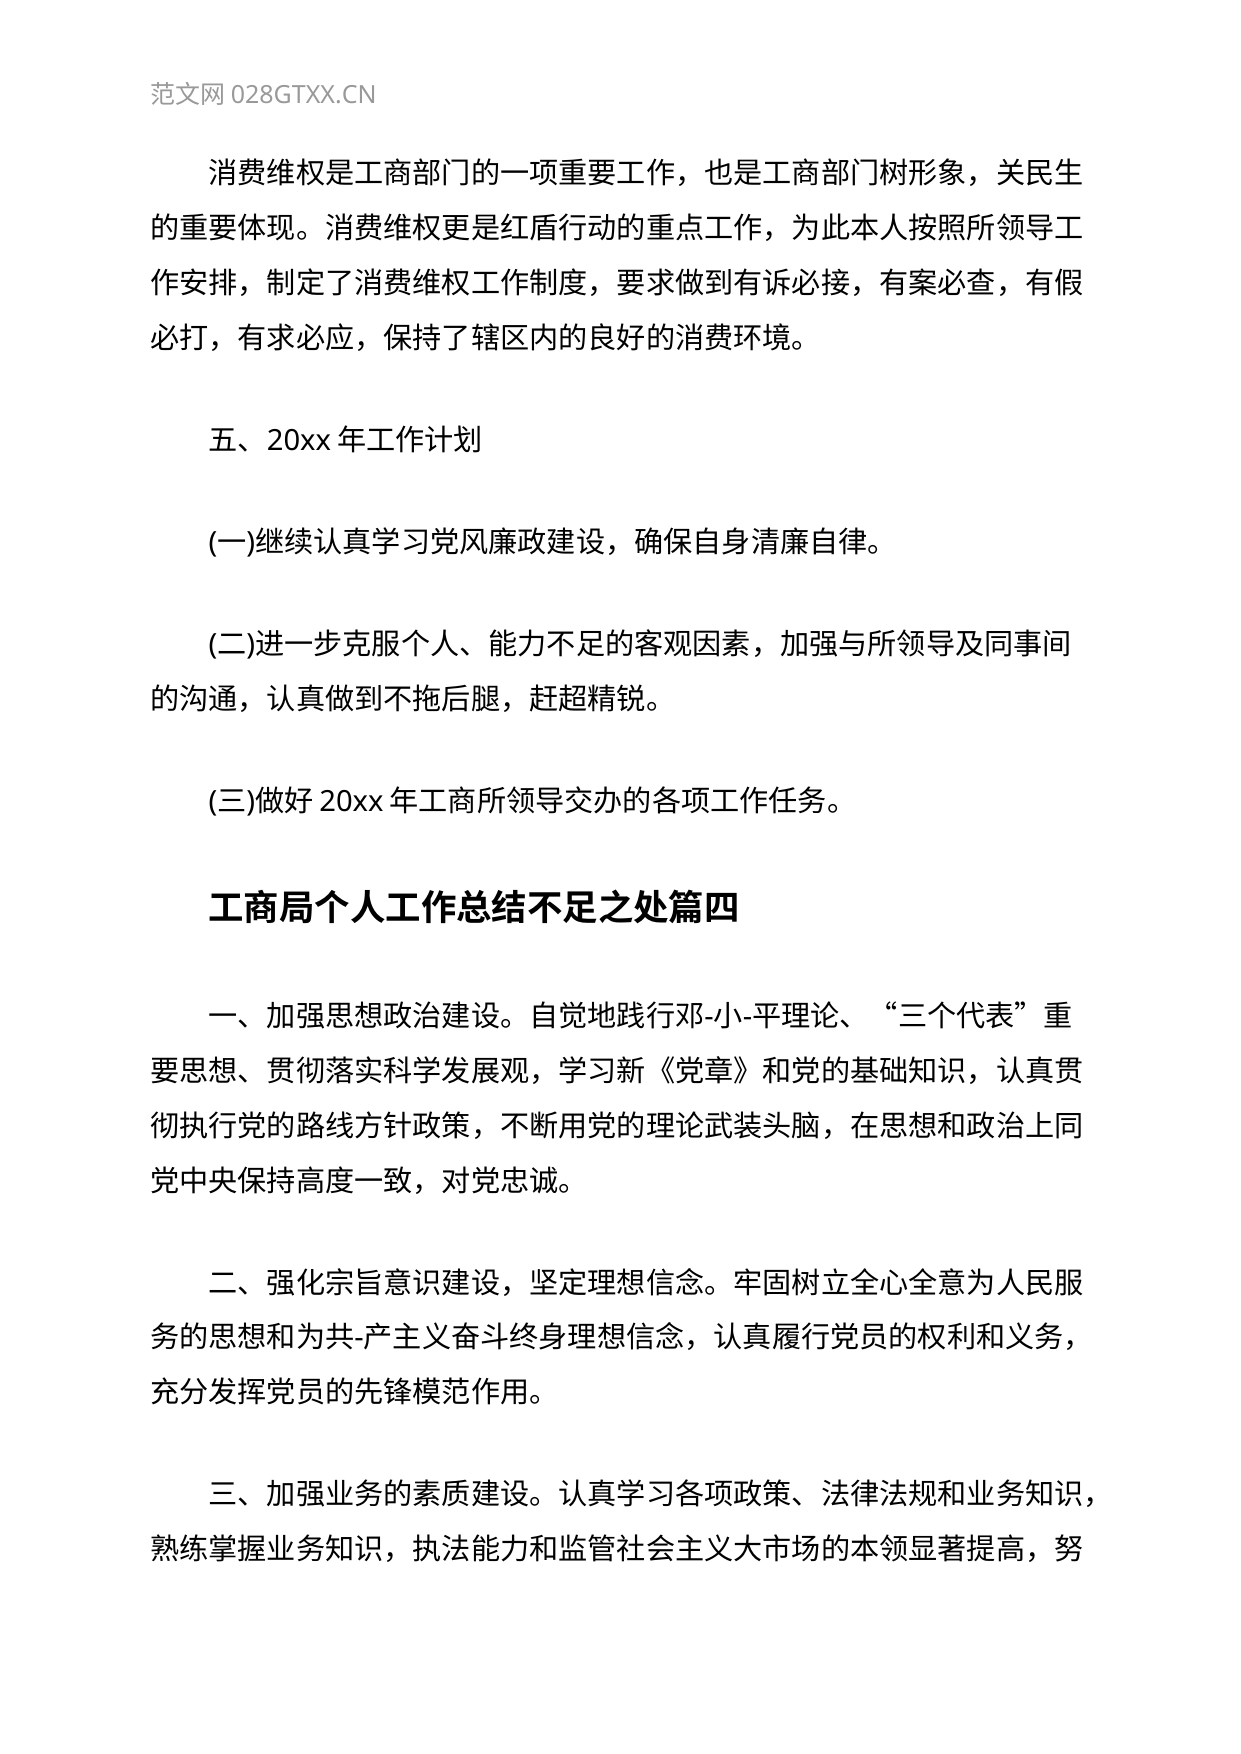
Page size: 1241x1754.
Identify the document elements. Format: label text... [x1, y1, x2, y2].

text 消费维权是工商部门的一项重要工作，也是工商部门树形象，关民生的重要体现。消费维权更是红盾行动的重点工作，为此本人按照所领导工作安排，制定了消费维权工作制度，要求做到有诉必接，有案必查，有假必打，有求必应，保持了辖区内的良好的消费环境。 [150, 150, 1090, 357]
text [150, 1471, 1090, 1568]
text (三)做好20xx年工商所领导交办的各项工作任务。 [150, 777, 1090, 819]
text 一、加强思想政治建设。自觉地践行邓-小-平理论、“三个代表”重要思想、贯彻落实科学发展观，学习新《党章》和党的基础知识，认真贯彻执行党的路线方针政策，不断用党的理论武装头脑，在思想和政治上同党中央保持高度一致，对党忠诚。 [150, 993, 1090, 1200]
text 二、强化宗旨意识建设，坚定理想信念。牢固树立全心全意为人民服务的思想和为共-产主义奋斗终身理想信念，认真履行党员的权利和义务，充分发挥党员的先锋模范作用。 [150, 1259, 1090, 1411]
text 工商局个人工作总结不足之处篇四 [150, 879, 1090, 930]
text 五、20xx年工作计划 [150, 416, 1090, 459]
text (一)继续认真学习党风廉政建设，确保自身清廉自律。 [150, 518, 1090, 561]
text (二)进一步克服个人、能力不足的客观因素，加强与所领导及同事间的沟通，认真做到不拖后腿，赶超精锐。 [150, 620, 1090, 718]
